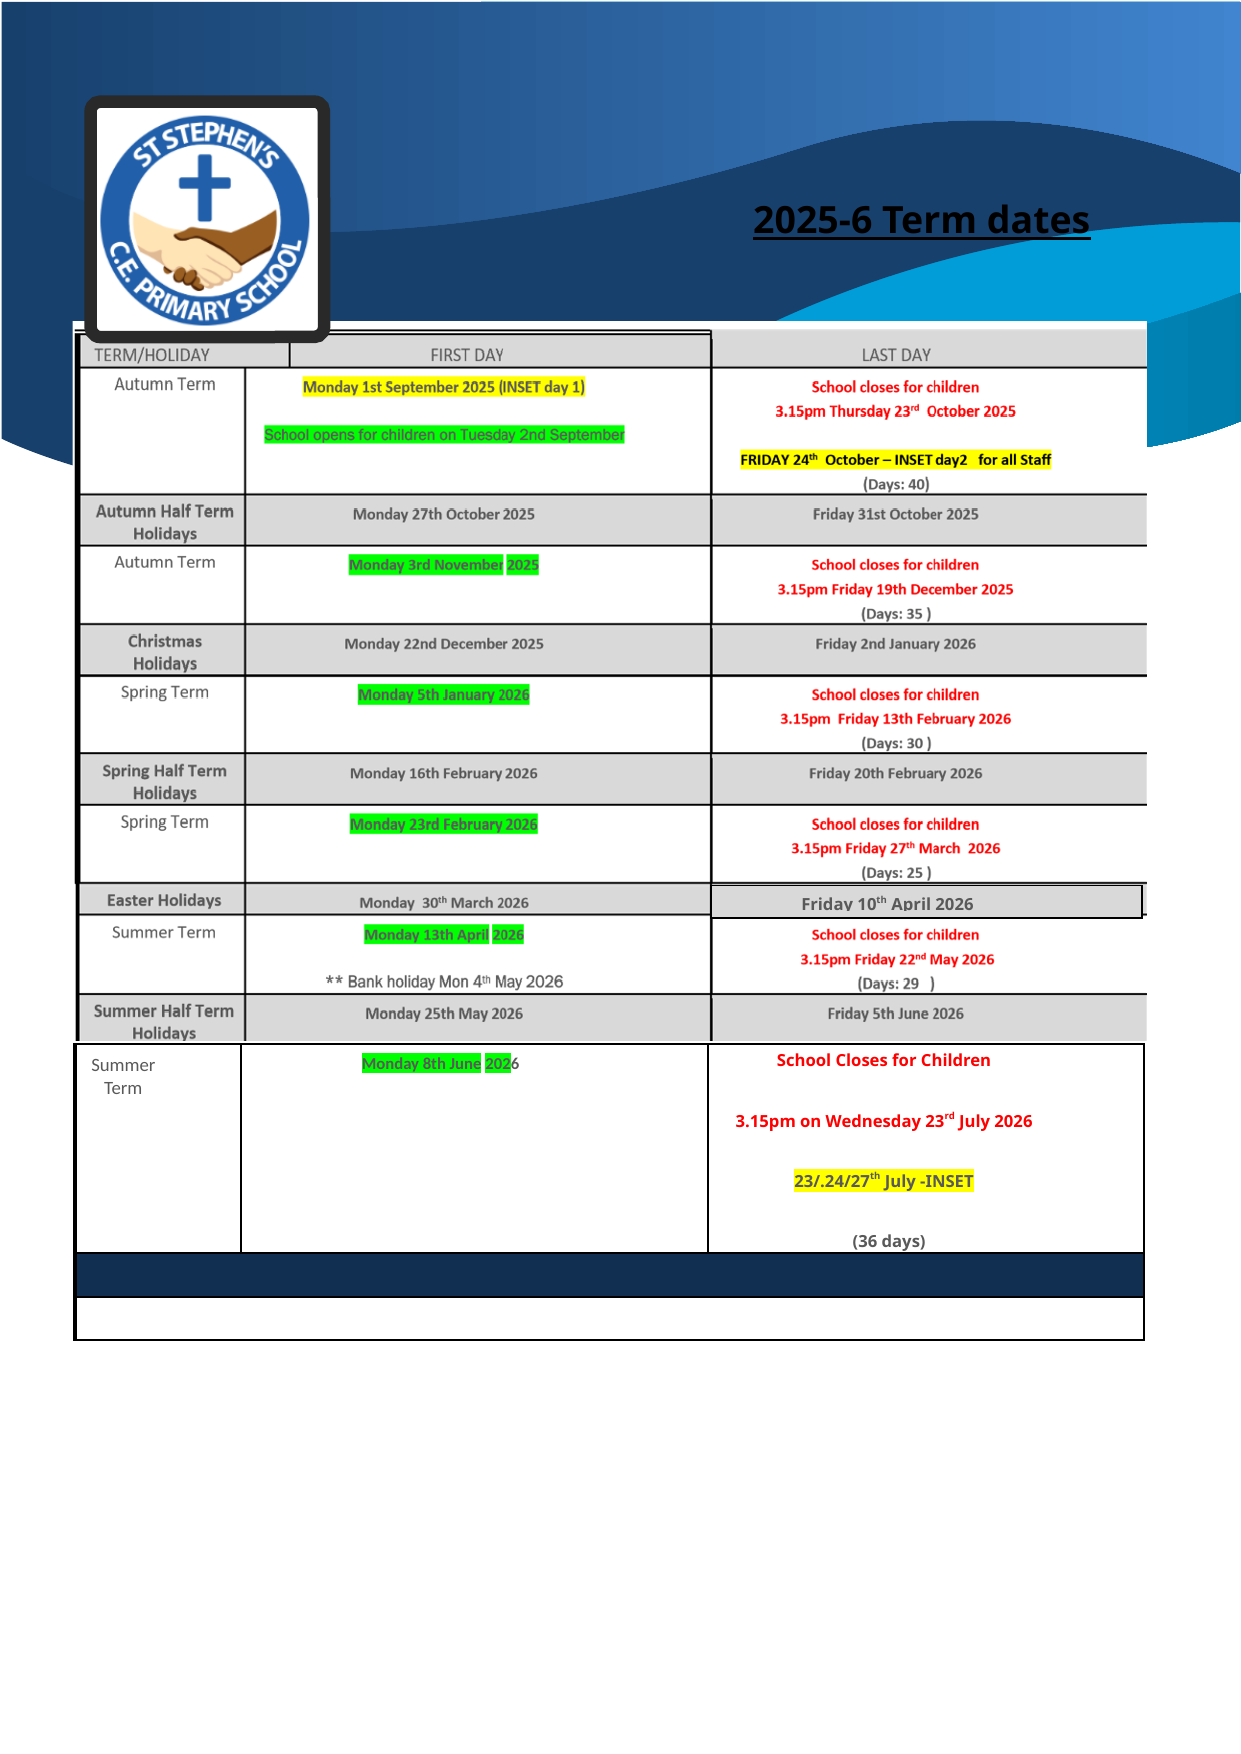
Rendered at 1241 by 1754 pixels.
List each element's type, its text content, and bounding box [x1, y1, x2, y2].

table_header Summer Term [77, 1045, 240, 1252]
picture [71, 321, 1146, 1039]
table_header [75, 122, 84, 156]
table_cell [77, 1254, 1143, 1296]
table_header [331, 122, 1165, 156]
table_header Monday 8th June 2026 [242, 1045, 707, 1252]
text 2025-6 Term dates [331, 194, 1090, 245]
table_header School Closes for Children 3.15pm on Wednesday 23rd July 2026 23/.24/27th July -INSET (36 days) [709, 1045, 1143, 1252]
table_cell [77, 1298, 1143, 1339]
picture [97, 108, 317, 330]
